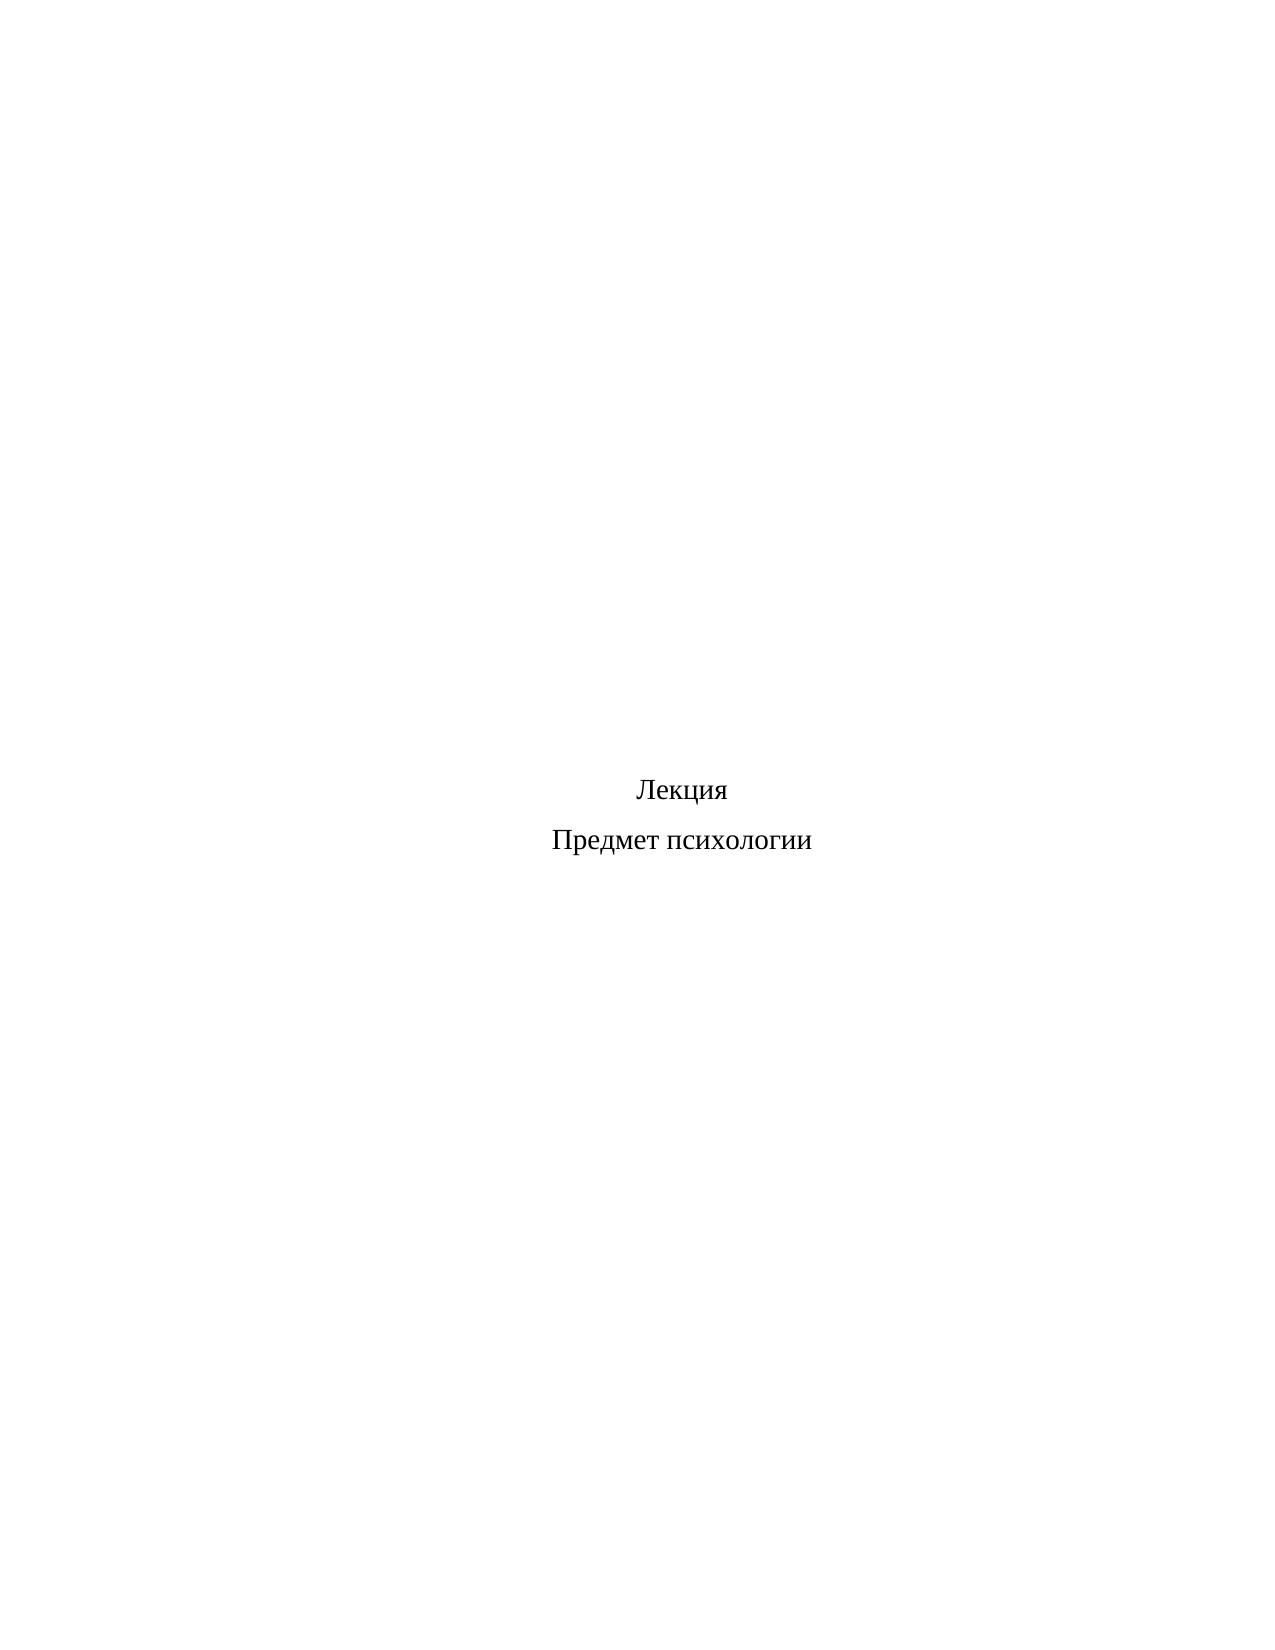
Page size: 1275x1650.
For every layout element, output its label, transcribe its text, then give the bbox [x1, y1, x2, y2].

text Лекция [177, 772, 1186, 806]
text Предмет психологии [177, 822, 1186, 856]
